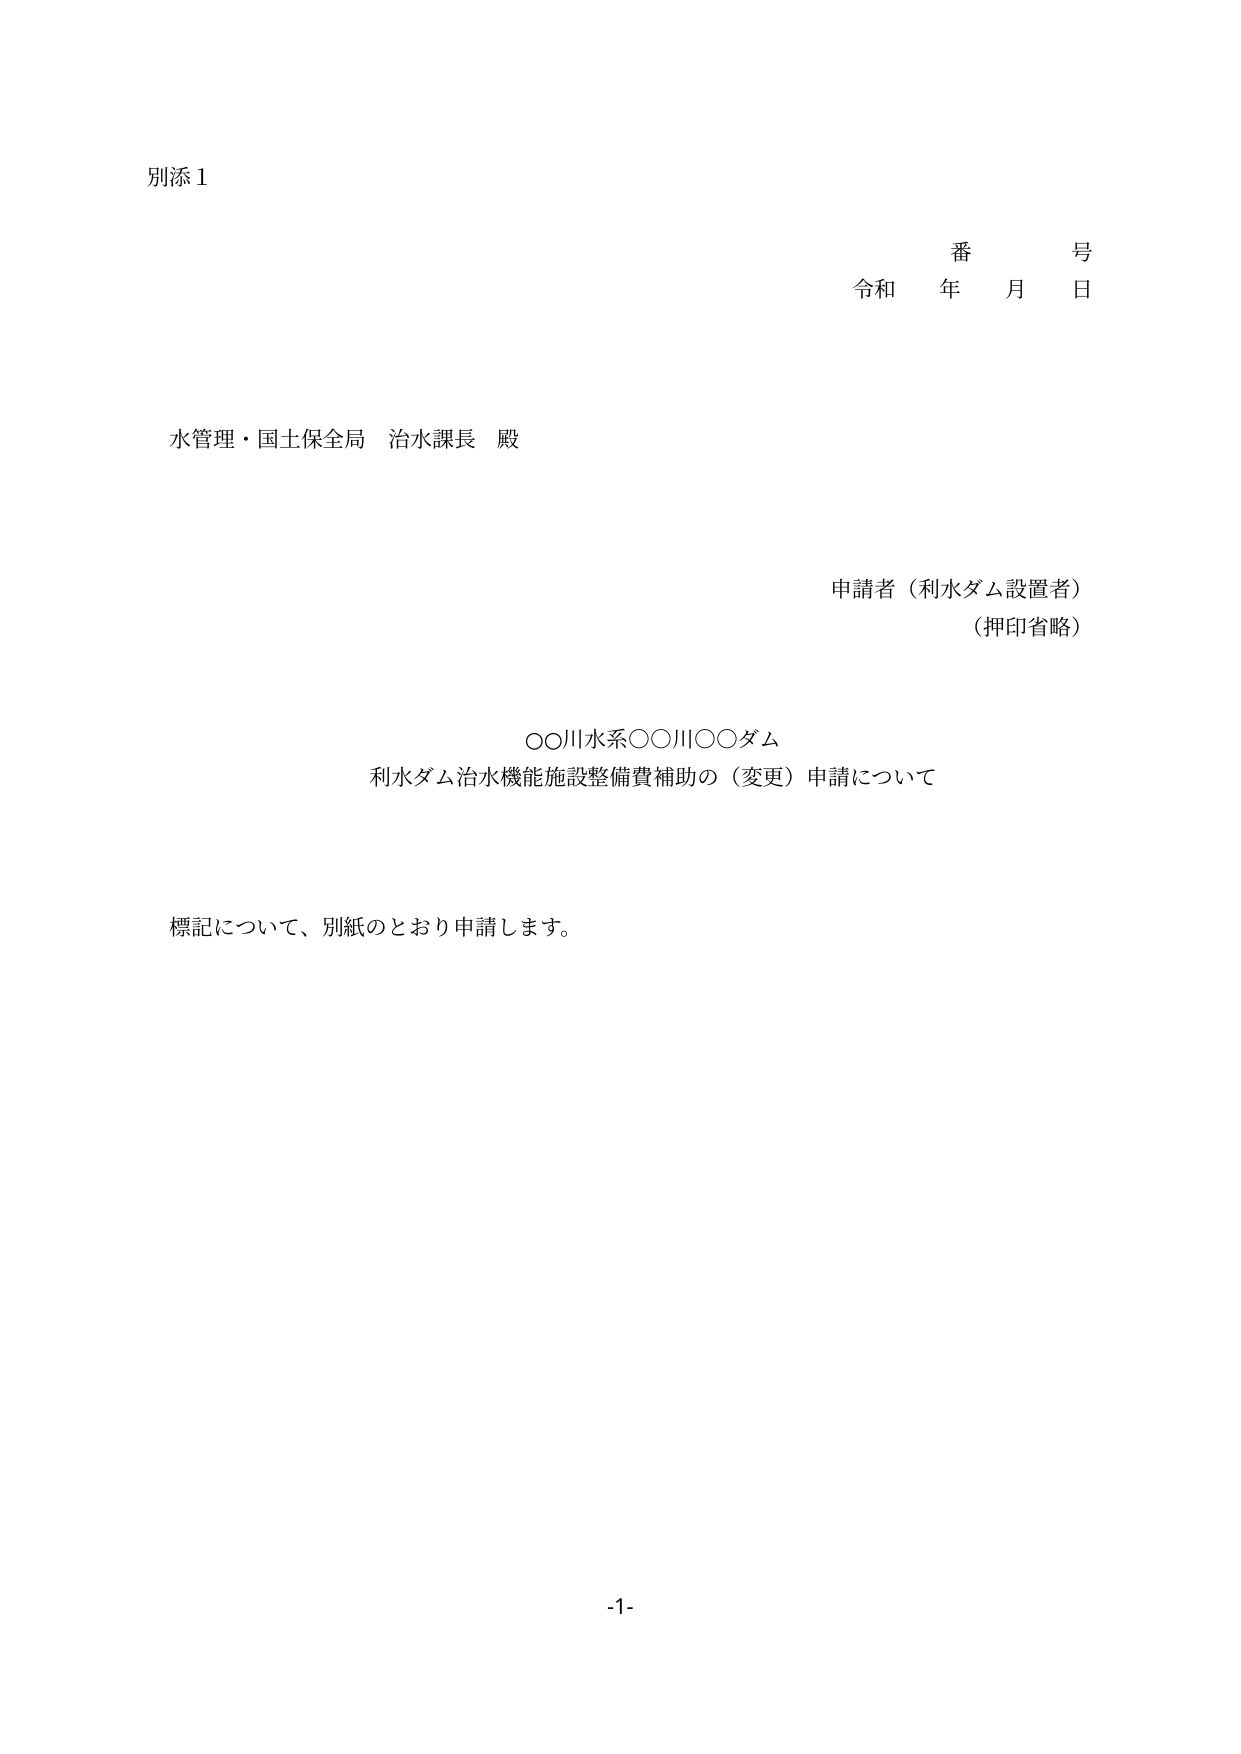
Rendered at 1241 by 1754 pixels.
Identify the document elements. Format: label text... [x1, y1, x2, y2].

text 別添１ [148, 157, 1092, 194]
text ○○川水系○○川○○ダム [148, 719, 1093, 757]
text 番号 [148, 232, 1092, 269]
text 水管理・国土保全局 治水課長 殿 [148, 419, 1092, 457]
text 令和 年 月 日 [148, 269, 1092, 307]
text 利水ダム治水機能施設整備費補助の（変更）申請について [148, 757, 1093, 794]
text （押印省略） [148, 607, 1093, 644]
text 申請者（利水ダム設置者） [148, 569, 1093, 607]
text 標記について、別紙のとおり申請します。 [148, 907, 1093, 944]
